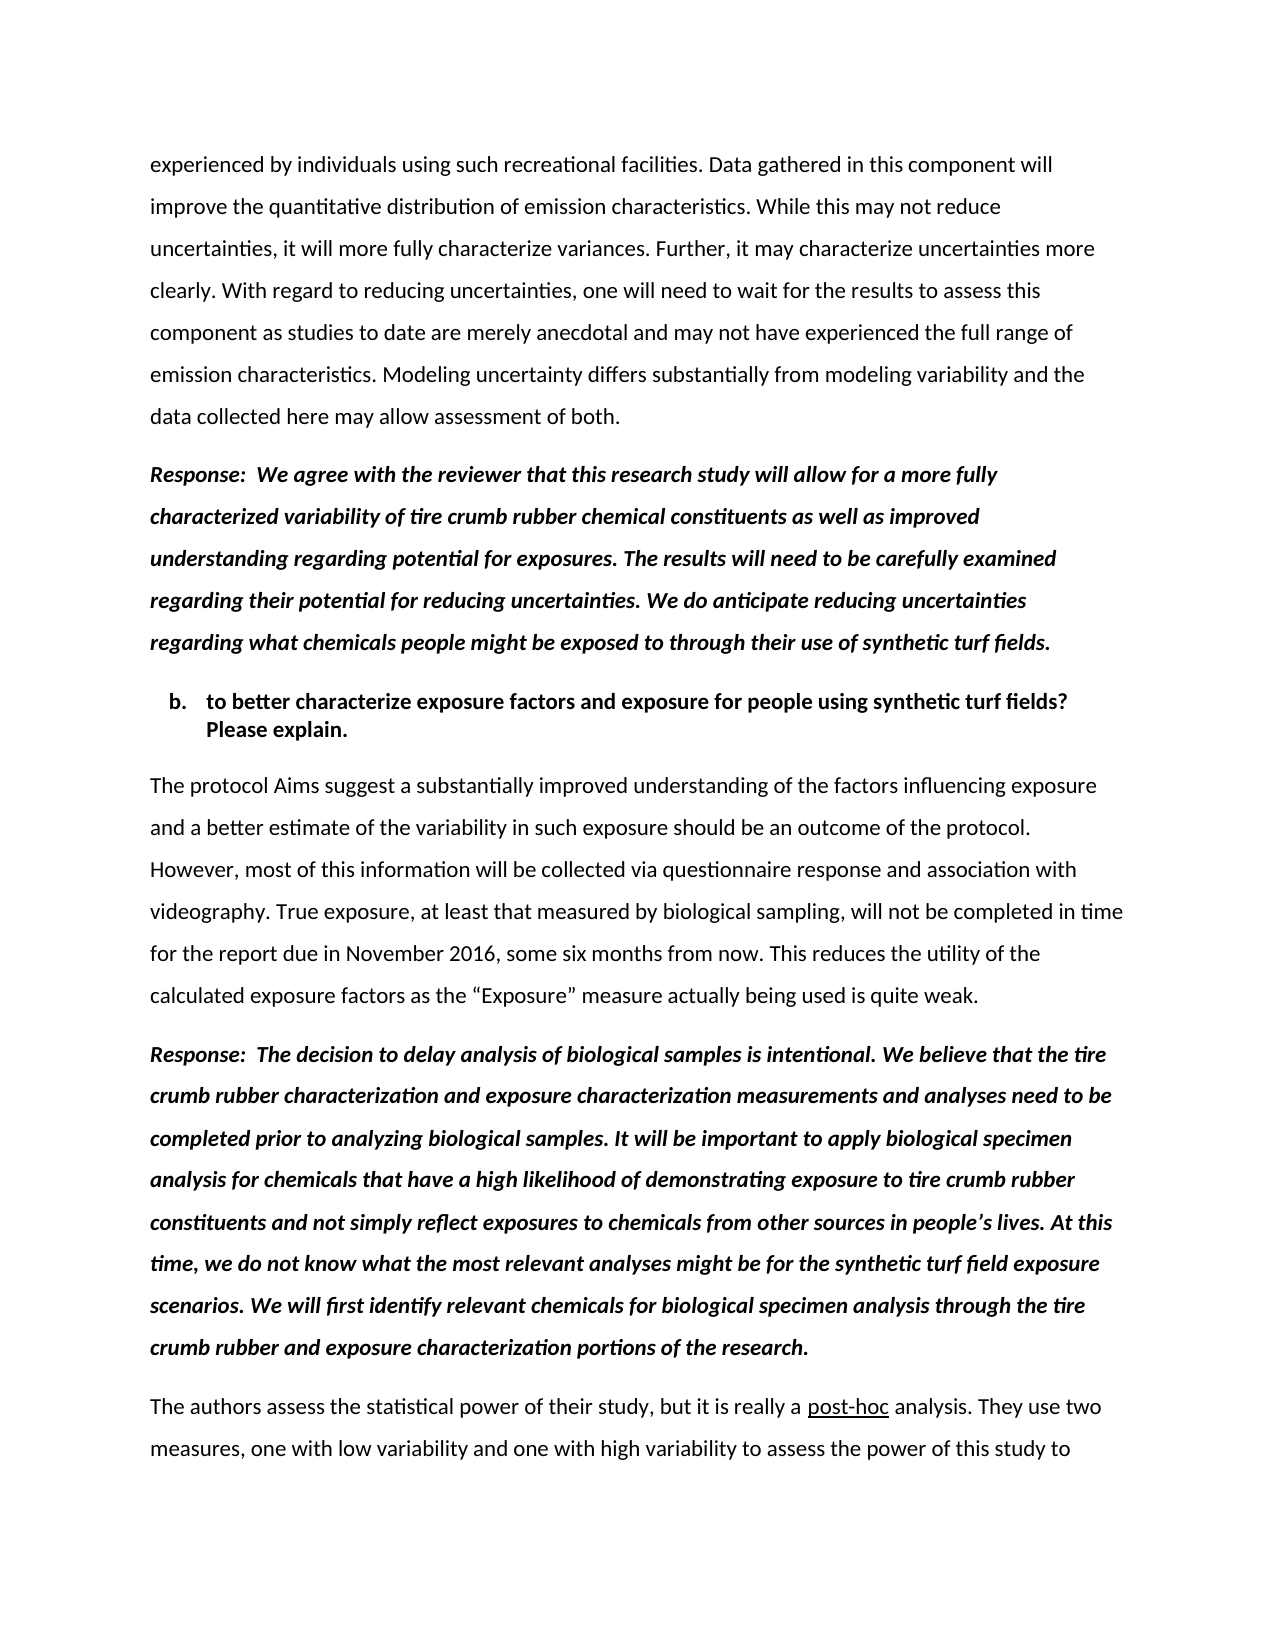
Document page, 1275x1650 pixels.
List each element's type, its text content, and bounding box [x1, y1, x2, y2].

text Response: We agree with the reviewer that this research study will allow for a more fully characterized variability of tire crumb rubber chemical constituents as well as improved understanding regarding potential for exposures. The results will need to be carefully examined regarding their potential for reducing uncertainties. We do anticipate reducing uncertainties regarding what chemicals people might be exposed to through their use of synthetic turf fields. [150, 461, 1125, 656]
text The protocol Aims suggest a substantially improved understanding of the factors influencing exposure and a better estimate of the variability in such exposure should be an outcome of the protocol. However, most of this information will be collected via questionnaire response and association with videography. True exposure, at least that measured by biological sampling, will not be completed in time for the report due in November 2016, some six months from now. This reduces the utility of the calculated exposure factors as the “Exposure” measure actually being used is quite weak. [150, 771, 1125, 1009]
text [150, 1392, 1125, 1462]
list to better characterize exposure factors and exposure for people using synthetic turf fields? Please explain. [169, 687, 1125, 743]
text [150, 150, 1125, 430]
text Response: The decision to delay analysis of biological samples is intentional. We believe that the tire crumb rubber characterization and exposure characterization measurements and analyses need to be completed prior to analyzing biological samples. It will be important to apply biological specimen analysis for chemicals that have a high likelihood of demonstrating exposure to tire crumb rubber constituents and not simply reflect exposures to chemicals from other sources in people’s lives. At this time, we do not know what the most relevant analyses might be for the synthetic turf field exposure scenarios. We will first identify relevant chemicals for biological specimen analysis through the tire crumb rubber and exposure characterization portions of the research. [150, 1040, 1125, 1362]
